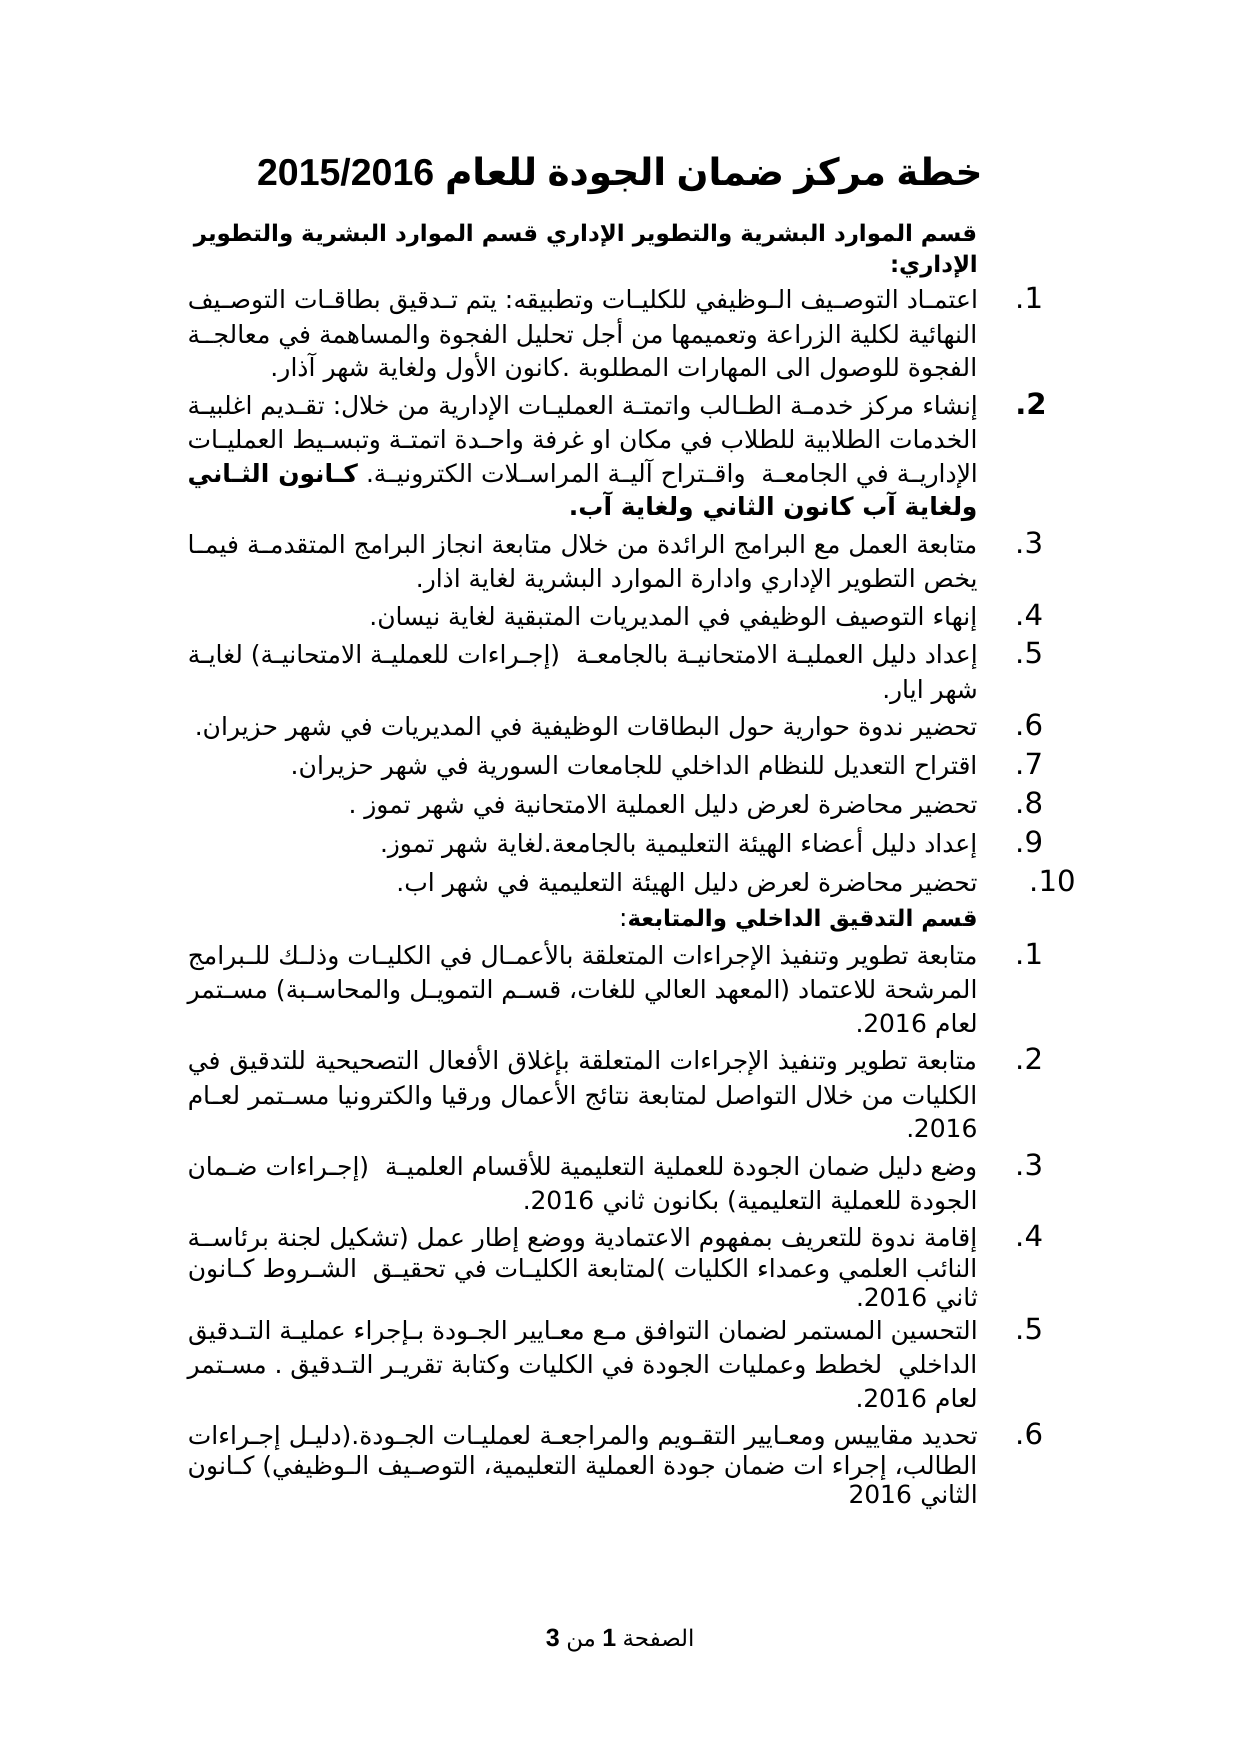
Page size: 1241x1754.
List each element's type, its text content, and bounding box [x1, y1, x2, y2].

list تحضير محاضرة لعرض دليل الهيئة التعليمية في شهر اب. [187, 864, 1029, 898]
list متابعة تطوير وتنفيذ الإجراءات المتعلقة بالأعمال في الكليات وذلك للبرامج المرشحة للاعتماد (المعهد العالي للغات، قسم التمويل والمحاسبة) مستمر لعام 2016. [187, 937, 1015, 1038]
list قسم التدقيق الداخلي والمتابعة: [187, 903, 978, 933]
list إقامة ندوة للتعريف بمفهوم الاعتمادية ووضع إطار عمل (تشكيل لجنة برئاسة النائب العلمي وعمداء الكليات )لمتابعة الكليات في تحقيق الشروط كانون ثاني 2016. [187, 1220, 1015, 1312]
list التحسين المستمر لضمان التوافق مع معايير الجودة بإجراء عملية التدقيق الداخلي لخطط وعمليات الجودة في الكليات وكتابة تقرير التدقيق . مستمر لعام 2016. [187, 1312, 1015, 1413]
list قسم الموارد البشرية والتطوير الإداري قسم الموارد البشرية والتطوير الإداري: [187, 220, 978, 278]
list وضع دليل ضمان الجودة للعملية التعليمية للأقسام العلمية (إجراءات ضمان الجودة للعملية التعليمية) بكانون ثاني 2016. [187, 1148, 1015, 1215]
list تحضير محاضرة لعرض دليل العملية الامتحانية في شهر تموز . [187, 787, 1015, 821]
list إنشاء مركز خدمة الطالب واتمتة العمليات الإدارية من خلال: تقديم اغلبية الخدمات الطلابية للطلاب في مكان او غرفة واحدة اتمتة وتبسيط العمليات الإدارية في الجامعة واقتراح آلية المراسلات الكترونية. كانون الثاني ولغاية آب كانون الثاني ولغاية آب. [187, 387, 1015, 522]
list متابعة العمل مع البرامج الرائدة من خلال متابعة انجاز البرامج المتقدمة فيما يخص التطوير الإداري وادارة الموارد البشرية لغاية اذار. [187, 526, 1015, 593]
list إعداد دليل العملية الامتحانية بالجامعة (إجراءات للعملية الامتحانية) لغاية شهر ايار. [187, 637, 1015, 704]
list اعتماد التوصيف الوظيفي للكليات وتطبيقه: يتم تدقيق بطاقات التوصيف النهائية لكلية الزراعة وتعميمها من أجل تحليل الفجوة والمساهمة في معالجة الفجوة للوصول الى المهارات المطلوبة .كانون الأول ولغاية شهر آذار. [187, 282, 1015, 383]
text خطة مركز ضمان الجودة للعام 2015/2016 [187, 150, 1053, 193]
list تحضير ندوة حوارية حول البطاقات الوظيفية في المديريات في شهر حزيران. [187, 709, 1015, 743]
list تحديد مقاييس ومعايير التقويم والمراجعة لعمليات الجودة.(دليل إجراءات الطالب، إجراء ات ضمان جودة العملية التعليمية، التوصيف الوظيفي) كانون الثاني 2016 [187, 1417, 1015, 1510]
list متابعة تطوير وتنفيذ الإجراءات المتعلقة بإغلاق الأفعال التصحيحية للتدقيق في الكليات من خلال التواصل لمتابعة نتائج الأعمال ورقيا والكترونيا مستمر لعام 2016. [187, 1042, 1015, 1143]
list إنهاء التوصيف الوظيفي في المديريات المتبقية لغاية نيسان. [187, 598, 1015, 632]
list اقتراح التعديل للنظام الداخلي للجامعات السورية في شهر حزيران. [187, 748, 1015, 782]
list إعداد دليل أعضاء الهيئة التعليمية بالجامعة.لغاية شهر تموز. [187, 826, 1015, 859]
